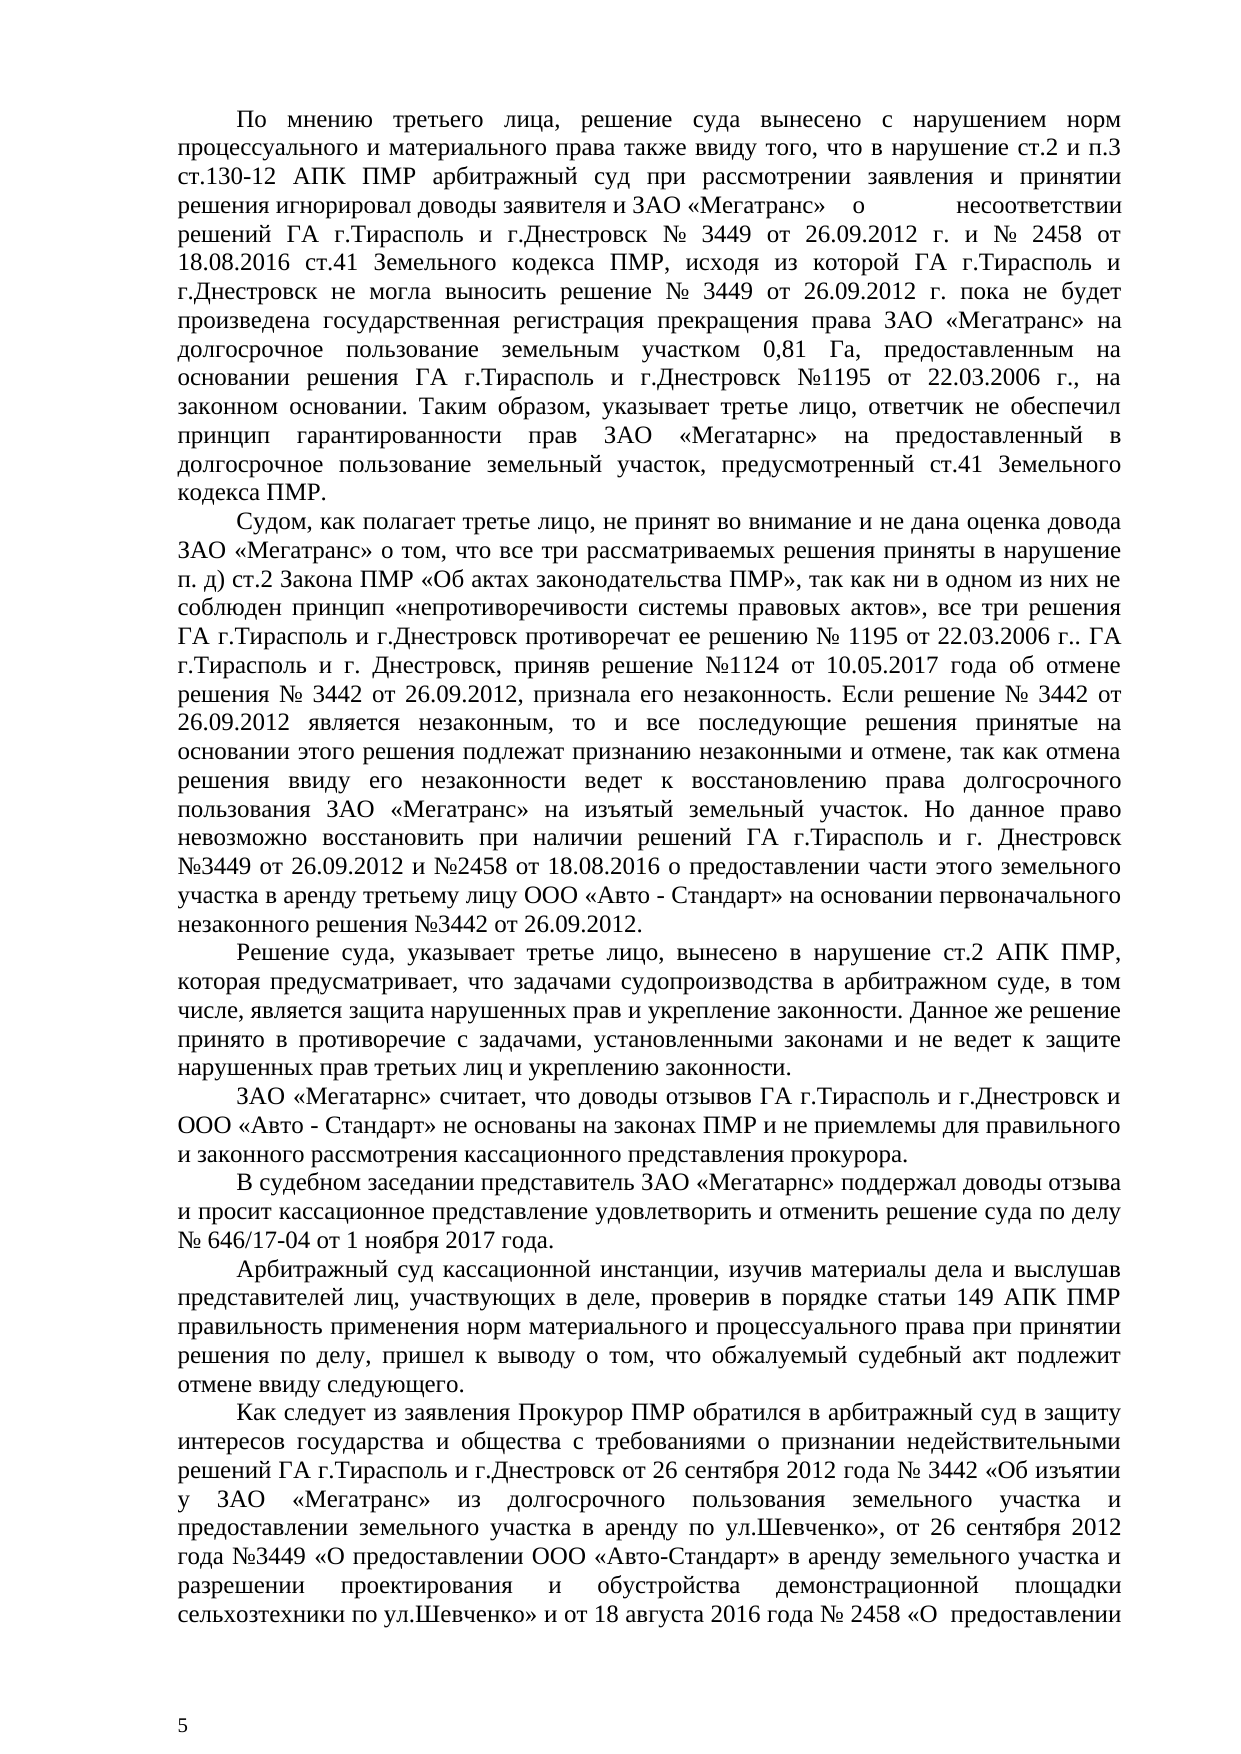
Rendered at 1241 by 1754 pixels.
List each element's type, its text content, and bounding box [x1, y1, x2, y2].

text Судом, как полагает третье лицо, не принят во внимание и не дана оценка довода ЗАО «Мегатранс» о том, что все три рассматриваемых решения приняты в нарушение п. д) ст.2 Закона ПМР «Об актах законодательства ПМР», так как ни в одном из них не соблюден принцип «непротиворечивости системы правовых актов», все три решения ГА г.Тирасполь и г.Днестровск противоречат ее решению № 1195 от 22.03.2006 г.. ГА г.Тирасполь и г. Днестровск, приняв решение №1124 от 10.05.2017 года об отмене решения № 3442 от 26.09.2012, признала его незаконность. Если решение № 3442 от 26.09.2012 является незаконным, то и все последующие решения принятые на основании этого решения подлежат признанию незаконными и отмене, так как отмена решения ввиду его незаконности ведет к восстановлению права долгосрочного пользования ЗАО «Мегатранс» на изъятый земельный участок. Но данное право невозможно восстановить при наличии решений ГА г.Тирасполь и г. Днестровск №3449 от 26.09.2012 и №2458 от 18.08.2016 о предоставлении части этого земельного участка в аренду третьему лицу ООО «Авто - Стандарт» на основании первоначального незаконного решения №3442 от 26.09.2012. [177, 506, 1122, 937]
text Решение суда, указывает третье лицо, вынесено в нарушение ст.2 АПК ПМР, которая предусматривает, что задачами судопроизводства в арбитражном суде, в том числе, является защита нарушенных прав и укрепление законности. Данное же решение принято в противоречие с задачами, установленными законами и не ведет к защите нарушенных прав третьих лиц и укреплению законности. [177, 937, 1122, 1081]
text В судебном заседании представитель ЗАО «Мегатарнс» поддержал доводы отзыва и просит кассационное представление удовлетворить и отменить решение суда по делу № 646/17-04 от 1 ноября 2017 года. [177, 1167, 1122, 1254]
text ЗАО «Мегатарнс» считает, что доводы отзывов ГА г.Тирасполь и г.Днестровск и ООО «Авто - Стандарт» не основаны на законах ПМР и не приемлемы для правильного и законного рассмотрения кассационного представления прокурора. [177, 1081, 1122, 1167]
text По мнению третьего лица, решение суда вынесено с нарушением норм процессуального и материального права также ввиду того, что в нарушение ст.2 и п.3 ст.130-12 АПК ПМР арбитражный суд при рассмотрении заявления и принятии решения игнорировал доводы заявителя и ЗАО «Мегатранс» о несоответствии решений ГА г.Тирасполь и г.Днестровск № 3449 от 26.09.2012 г. и № 2458 от 18.08.2016 ст.41 Земельного кодекса ПМР, исходя из которой ГА г.Тирасполь и г.Днестровск не могла выносить решение № 3449 от 26.09.2012 г. пока не будет произведена государственная регистрация прекращения права ЗАО «Мегатранс» на долгосрочное пользование земельным участком 0,81 Га, предоставленным на основании решения ГА г.Тирасполь и г.Днестровск №1195 от 22.03.2006 г., на законном основании. Таким образом, указывает третье лицо, ответчик не обеспечил принцип гарантированности прав ЗАО «Мегатарнс» на предоставленный в долгосрочное пользование земельный участок, предусмотренный ст.41 Земельного кодекса ПМР. [177, 104, 1122, 506]
text Арбитражный суд кассационной инстанции, изучив материалы дела и выслушав представителей лиц, участвующих в деле, проверив в порядке статьи 149 АПК ПМР правильность применения норм материального и процессуального права при принятии решения по делу, пришел к выводу о том, что обжалуемый судебный акт подлежит отмене ввиду следующего. [177, 1254, 1122, 1397]
